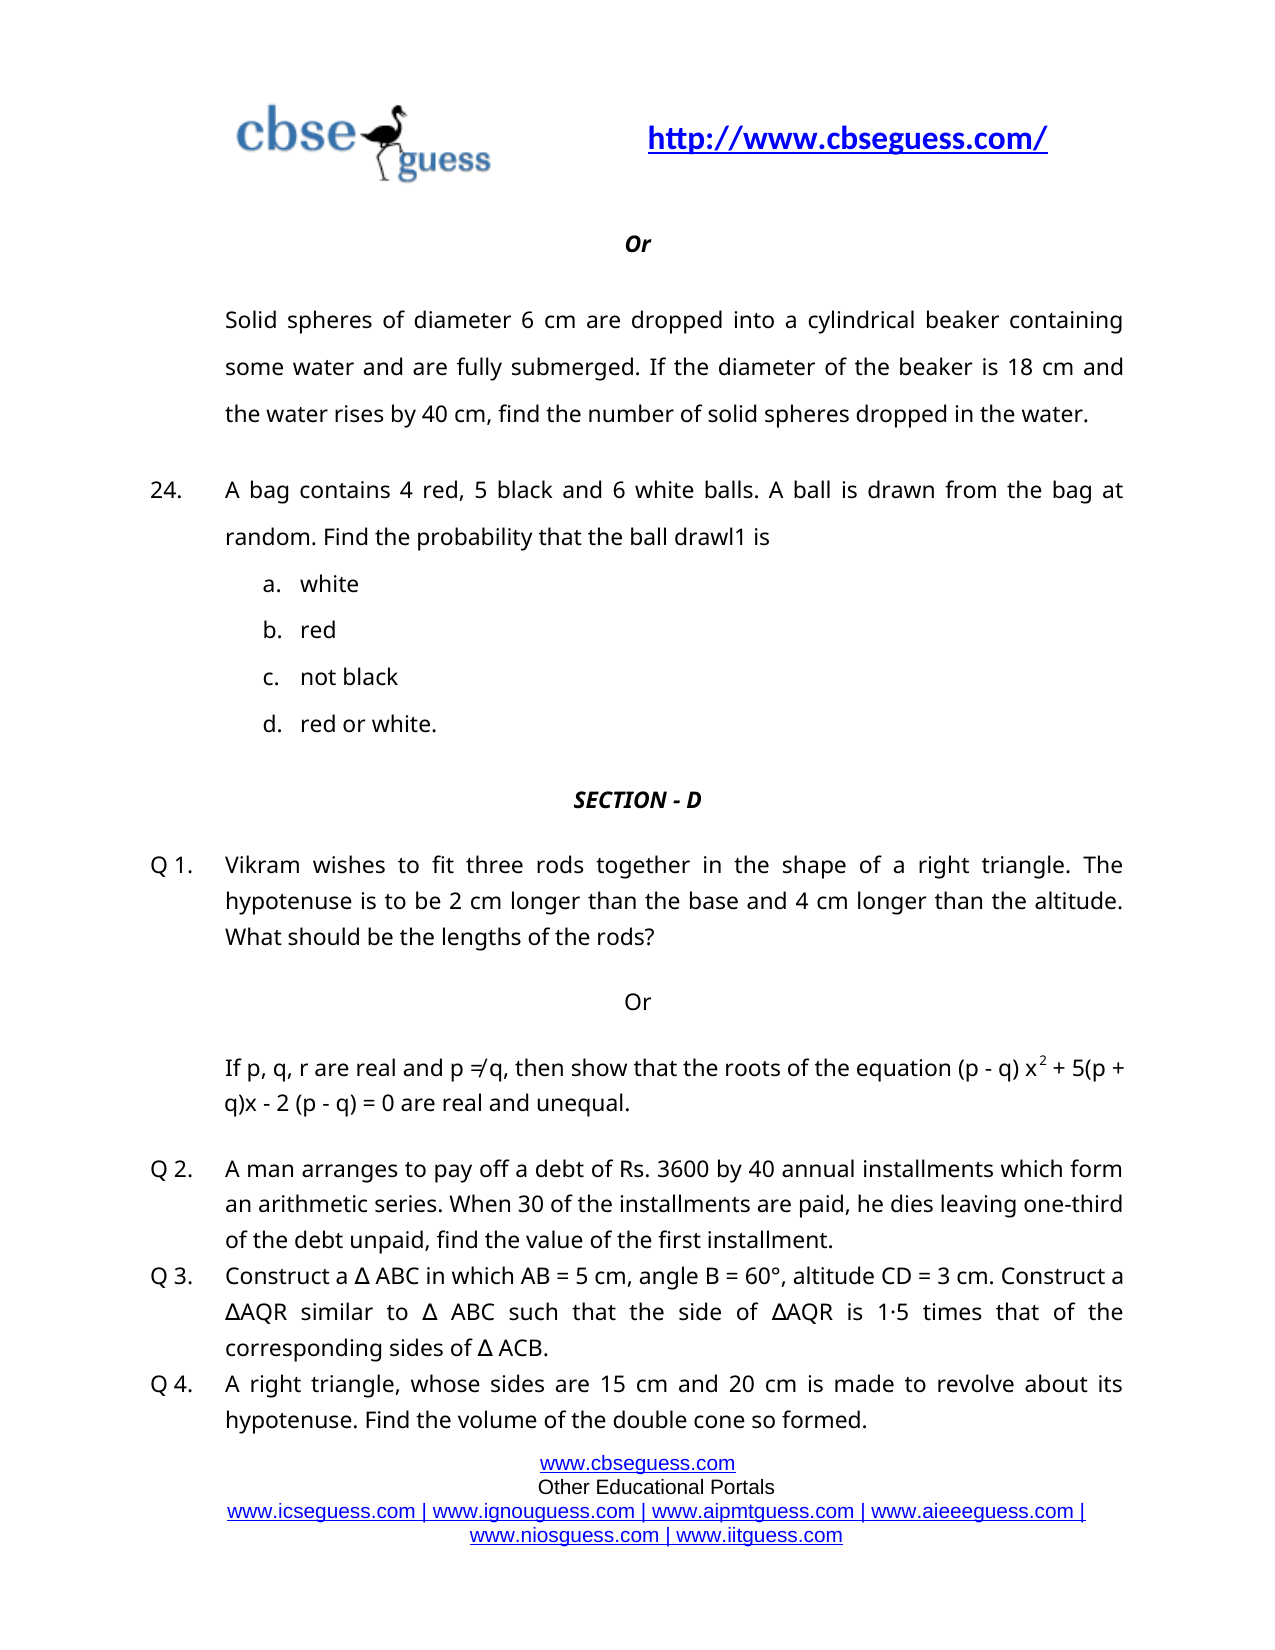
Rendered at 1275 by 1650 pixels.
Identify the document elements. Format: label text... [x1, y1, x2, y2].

text If p, q, r are real and p ≠ q, then show that the roots of the equation (p - q) x2 + 5(p + q)x - 2 (p - q) = 0 are real and unequal. [224, 1051, 1125, 1119]
list Vikram wishes to fit three rods together in the shape of a right triangle. The hypotenuse is to be 2 cm longer than the base and 4 cm longer than the altitude. What should be the lengths of the rods? [150, 849, 1125, 952]
picture [193, 75, 536, 200]
list red or white. [262, 708, 1125, 739]
list Construct a ∆ ABC in which AB = 5 cm, angle B = 60°, altitude CD = 3 cm. Construct a ∆AQR similar to ∆ ABC such that the side of ∆AQR is 1·5 times that of the corresponding sides of ∆ ACB. [150, 1260, 1125, 1363]
list A right triangle, whose sides are 15 cm and 20 cm is made to revolve about its hypotenuse. Find the volume of the double cone so formed. [150, 1368, 1125, 1435]
list red [262, 614, 1125, 646]
text Solid spheres of diameter 6 cm are dropped into a cylindrical beaker containing some water and are fully submerged. If the diameter of the beaker is 18 cm and the water rises by 40 cm, find the number of solid spheres dropped in the water. [225, 304, 1125, 429]
list A bag contains 4 red, 5 black and 6 white balls. A ball is drawn from the bag at random. Find the probability that the ball drawl1 is [150, 474, 1125, 552]
list white [262, 568, 1125, 599]
list not black [262, 661, 1125, 693]
list A man arranges to pay off a debt of Rs. 3600 by 40 annual installments which form an arithmetic series. When 30 of the installments are paid, he dies leaving one-third of the debt unpaid, find the value of the first installment. [150, 1152, 1125, 1256]
text Or [150, 986, 1125, 1018]
text Or [150, 228, 1125, 259]
text SECTION - D [150, 784, 1125, 816]
